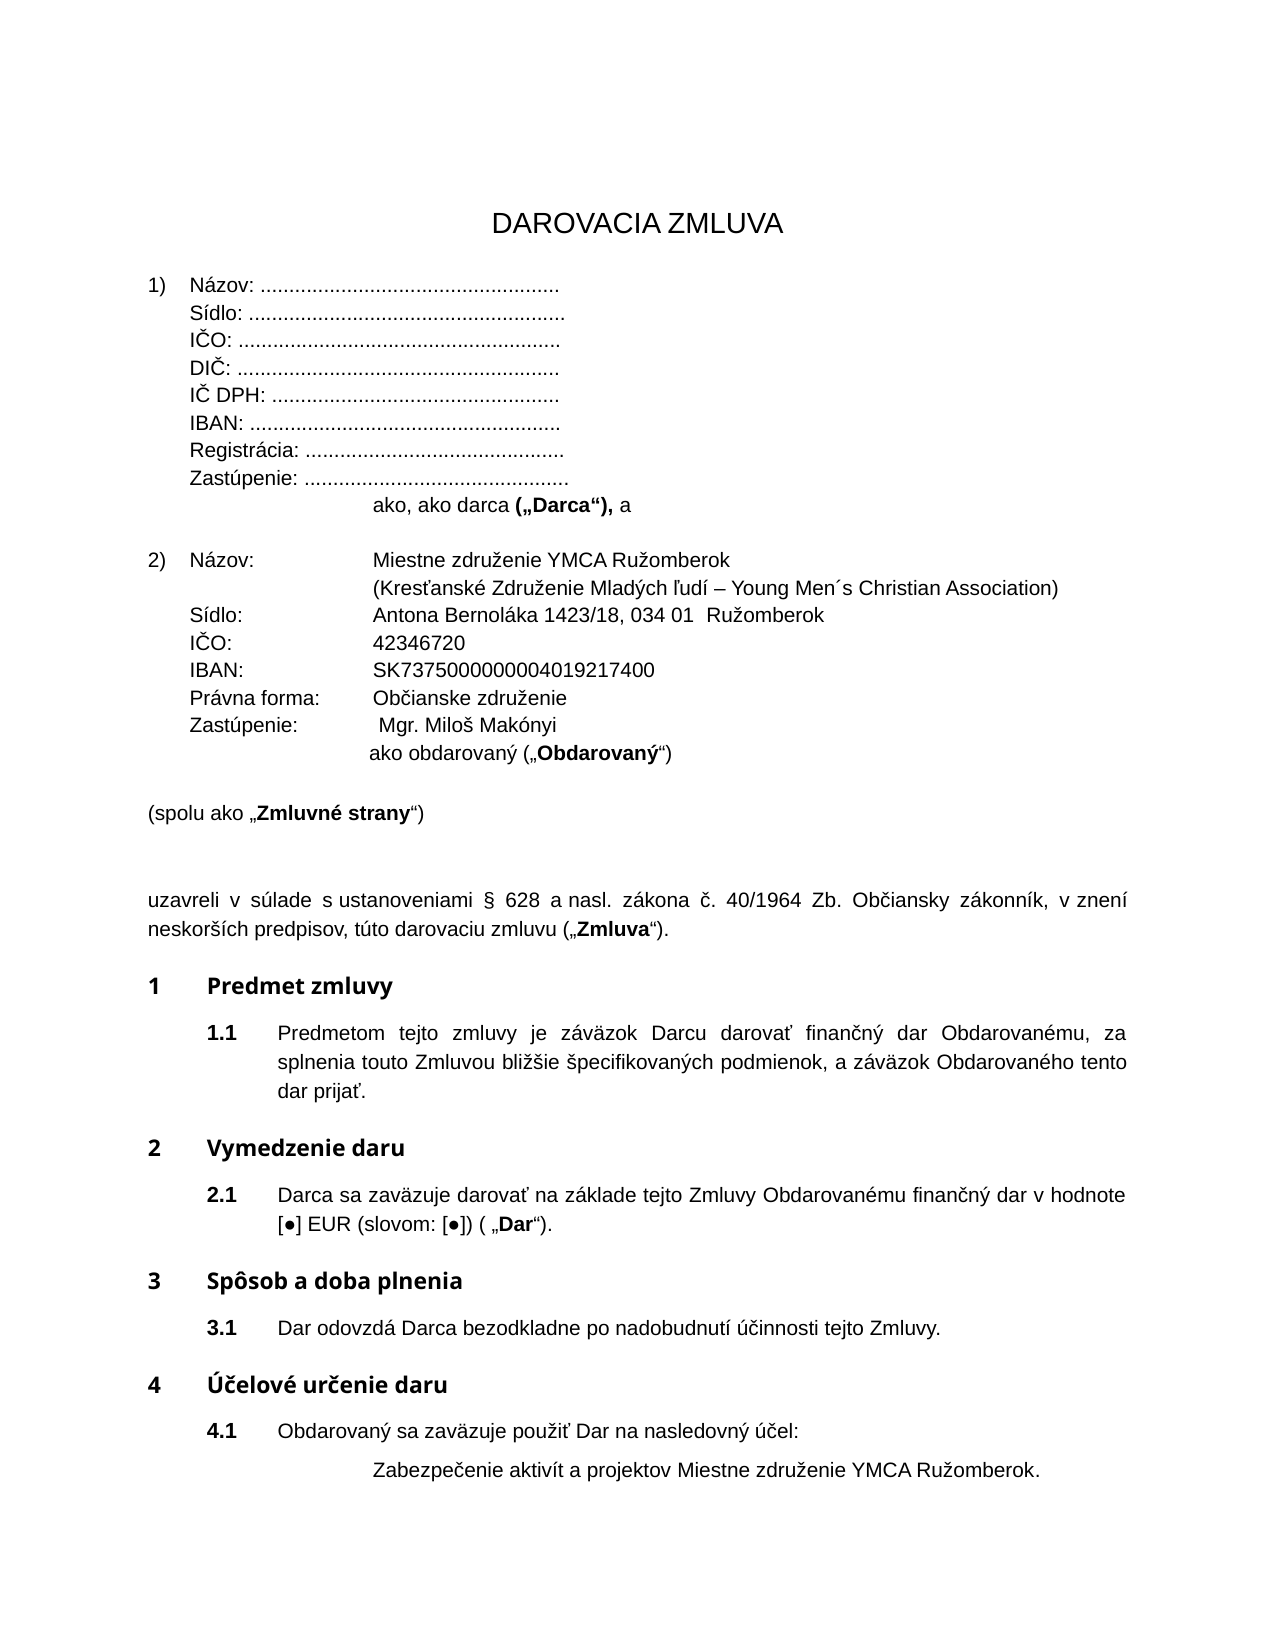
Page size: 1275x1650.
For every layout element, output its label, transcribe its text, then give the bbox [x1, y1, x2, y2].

text Zastúpenie: .............................................. [189, 466, 1157, 489]
list Predmet zmluvy [148, 970, 1127, 1001]
text Zastúpenie: Mgr. Miloš Makónyi [189, 713, 1157, 737]
list Dar odovzdá Darca bezodkladne po nadobudnutí účinnosti tejto Zmluvy. [207, 1311, 1127, 1340]
list Názov: Miestne združenie YMCA Ružomberok [148, 548, 1157, 572]
text ako obdarovaný („Obdarovaný“) [330, 741, 1157, 764]
list (spolu ako „Zmluvné strany“) [148, 796, 1127, 825]
text ako, ako darca („Darca“), a [189, 493, 1157, 517]
text Sídlo: ....................................................... [189, 301, 1157, 324]
list Vymedzenie daru [148, 1132, 1127, 1163]
list Účelové určenie daru [148, 1369, 1127, 1400]
text Sídlo: Antona Bernoláka 1423/18, 034 01 Ružomberok [189, 603, 1157, 627]
text Zabezpečenie aktivít a projektov Miestne združenie YMCA Ružomberok. [319, 1458, 1157, 1482]
text Registrácia: ............................................. [189, 438, 1157, 462]
text (Kresťanské Združenie Mladých ľudí – Young Men´s Christian Association) [339, 576, 1157, 599]
list Darca sa zaväzuje darovať na základe tejto Zmluvy Obdarovanému finančný dar v hodnote [●] EUR (slovom: [●]) ( „Dar“). [207, 1178, 1127, 1236]
text IČO: ........................................................ [189, 328, 1157, 352]
text DIČ: ........................................................ [189, 356, 1157, 379]
list Obdarovaný sa zaväzuje použiť Dar na nasledovný účel: [207, 1414, 1127, 1444]
list uzavreli v súlade s ustanoveniami § 628 a nasl. zákona č. 40/1964 Zb. Občiansky zákonník, v znení neskorších predpisov, túto darovaciu zmluvu („Zmluva“). [148, 882, 1127, 941]
list Predmetom tejto zmluvy je záväzok Darcu darovať finančný dar Obdarovanému, za splnenia touto Zmluvou bližšie špecifikovaných podmienok, a záväzok Obdarovaného tento dar prijať. [207, 1015, 1127, 1103]
text IČO: 42346720 [189, 631, 1157, 654]
text IBAN: SK7375000000004019217400 [189, 658, 1157, 682]
text IČ DPH: .................................................. [189, 383, 1157, 407]
list Spôsob a doba plnenia [148, 1265, 1127, 1296]
text Právna forma: Občianske združenie [189, 686, 1157, 709]
list Názov: .................................................... [148, 273, 1157, 297]
text IBAN: ...................................................... [189, 411, 1157, 434]
text DAROVACIA ZMLUVA [148, 206, 1127, 239]
